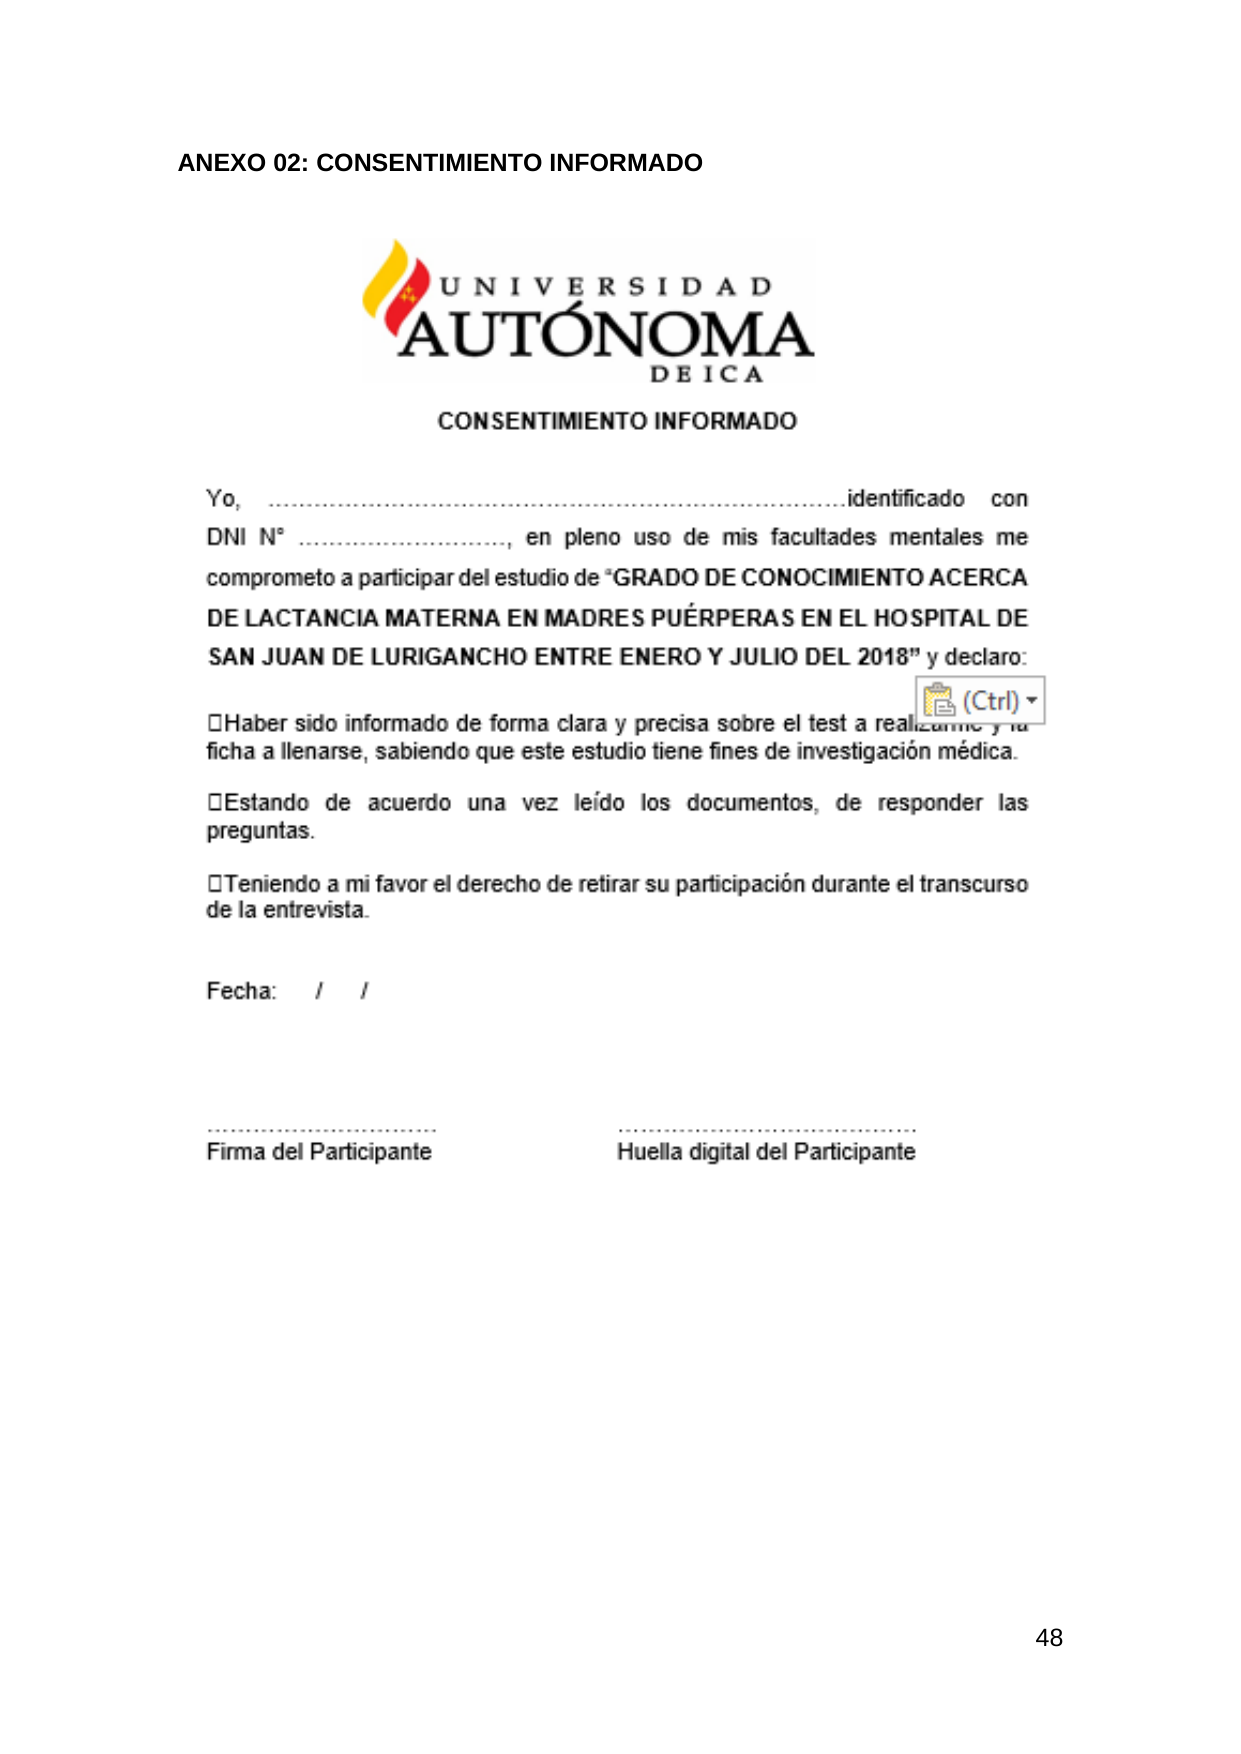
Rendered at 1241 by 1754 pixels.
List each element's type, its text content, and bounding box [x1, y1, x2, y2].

text ANEXO 02: CONSENTIMIENTO INFORMADO [177, 148, 1063, 176]
picture [177, 207, 1062, 1210]
